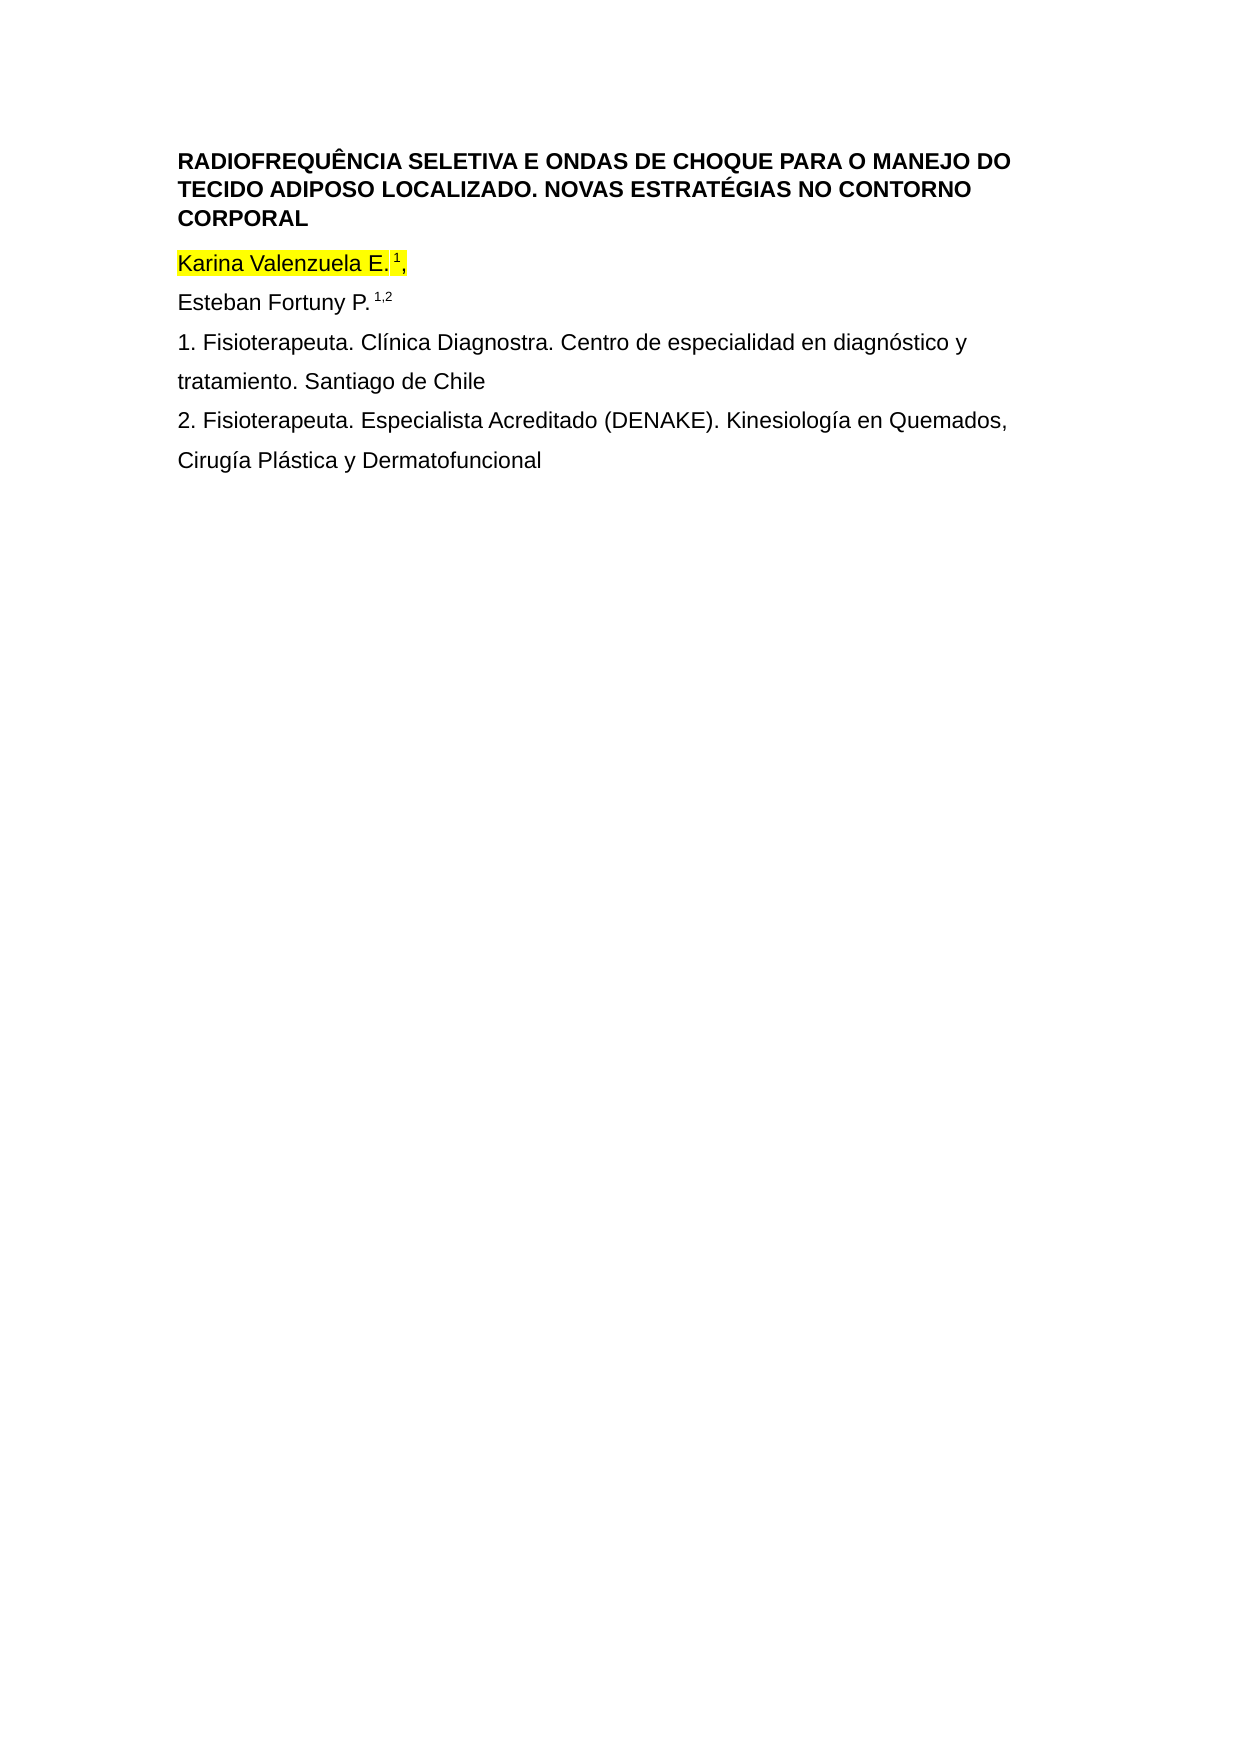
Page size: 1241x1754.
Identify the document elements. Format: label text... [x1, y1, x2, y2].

text Karina Valenzuela E. 1, [177, 249, 1063, 276]
text 2. Fisioterapeuta. Especialista Acreditado (DENAKE). Kinesiología en Quemados, Cirugía Plástica y Dermatofuncional [177, 407, 1063, 473]
text RADIOFREQUÊNCIA SELETIVA E ONDAS DE CHOQUE PARA O MANEJO DO TECIDO ADIPOSO LOCALIZADO. NOVAS ESTRATÉGIAS NO CONTORNO CORPORAL [177, 148, 1063, 231]
text 1. Fisioterapeuta. Clínica Diagnostra. Centro de especialidad en diagnóstico y tratamiento. Santiago de Chile [177, 328, 1063, 394]
text Esteban Fortuny P. 1,2 [177, 289, 1063, 315]
